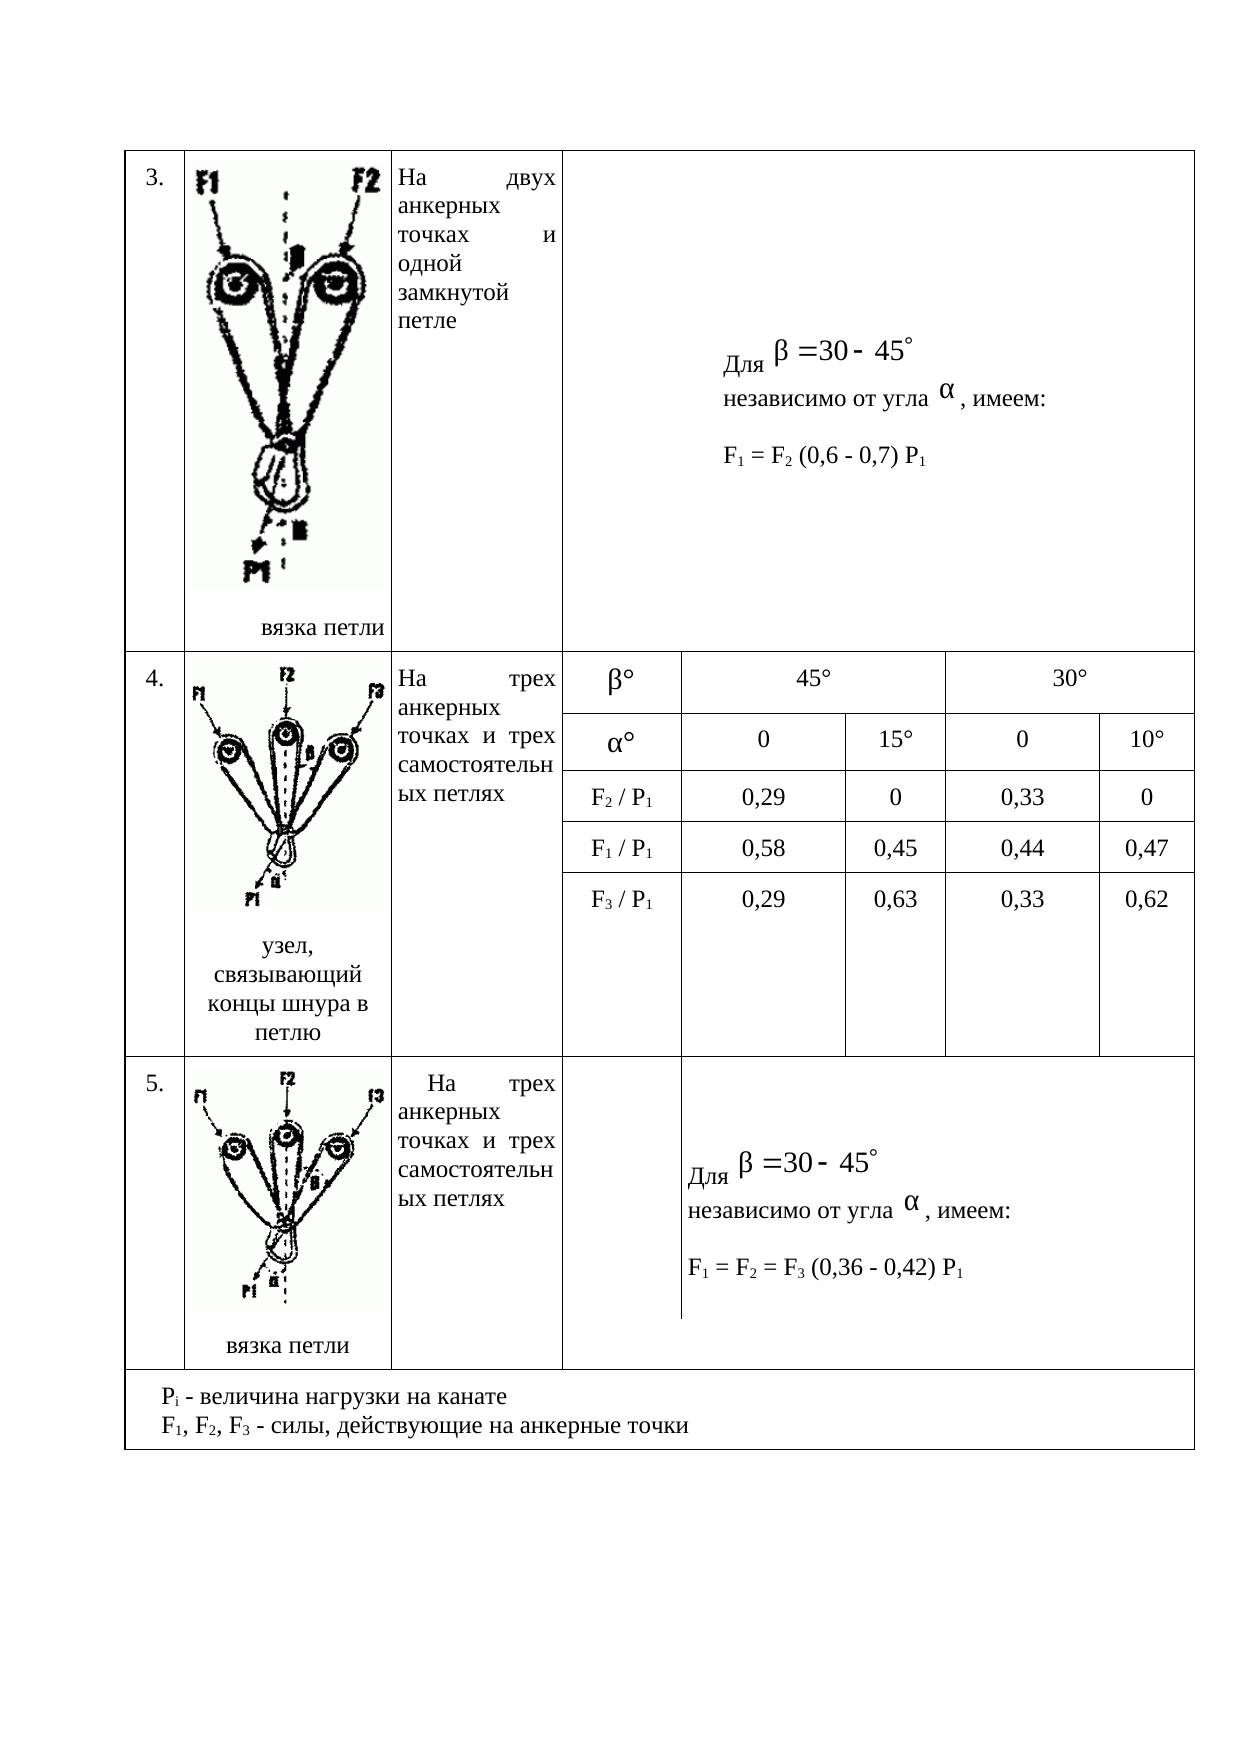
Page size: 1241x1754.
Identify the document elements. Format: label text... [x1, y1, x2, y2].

table_cell 0 [1100, 771, 1194, 821]
table_cell вязка петли [185, 600, 391, 651]
table_cell 5. [126, 1057, 184, 1369]
picture [190, 1067, 386, 1308]
picture [190, 662, 386, 908]
table_cell 0,63 [846, 873, 945, 1056]
table_cell [185, 1057, 391, 1318]
picture [190, 161, 386, 590]
table_cell [563, 1057, 681, 1369]
table_cell 45° [682, 652, 945, 713]
table_cell [563, 714, 681, 770]
table_cell 0,29 [682, 771, 845, 821]
table_cell 3. [126, 151, 184, 651]
table_cell На трех анкерных точках и трех самостоятельных петлях [392, 1057, 562, 1369]
table_cell 0 [682, 714, 845, 770]
table_cell На трех анкерных точках и трех самостоятельных петлях [392, 652, 562, 1056]
table_cell 0,33 [946, 771, 1099, 821]
table_cell [185, 652, 391, 919]
table_cell 0,33 [946, 873, 1099, 1056]
table_cell [563, 151, 717, 651]
table_cell [185, 151, 391, 600]
table_cell На двух анкерных точках и одной замкнутой петле [392, 151, 562, 651]
table_cell 0 [846, 771, 945, 821]
table_cell 0,29 [682, 873, 845, 1056]
table_cell 0,58 [682, 822, 845, 872]
table_cell 15° [846, 714, 945, 770]
table_cell Для независимо от угла , имеем: F1 = F2 = F3 (0,36 - 0,42) P1 [681, 1057, 1194, 1369]
table_cell Pi - величина нагрузки на канате F1, F2, F3 - силы, действующие на анкерные точки [126, 1370, 1194, 1449]
table_cell 0,45 [846, 822, 945, 872]
table_cell F2 / P1 [563, 771, 681, 821]
table_cell 0,62 [1100, 873, 1194, 1056]
table_cell 10° [1100, 714, 1194, 770]
table_cell 0 [946, 714, 1099, 770]
table_cell 0,44 [946, 822, 1099, 872]
table_cell узел, связывающий концы шнура в петлю [185, 919, 391, 1056]
table_cell F3 / P1 [563, 873, 681, 1056]
table_cell 0,47 [1100, 822, 1194, 872]
table_cell Для независимо от угла , имеем: F1 = F2 (0,6 - 0,7) P1 [717, 151, 1194, 651]
table_cell вязка петли [185, 1318, 391, 1369]
table_cell 30° [946, 652, 1194, 713]
table_cell 4. [126, 652, 184, 1056]
table_cell [563, 652, 681, 713]
table_cell F1 / P1 [563, 822, 681, 872]
